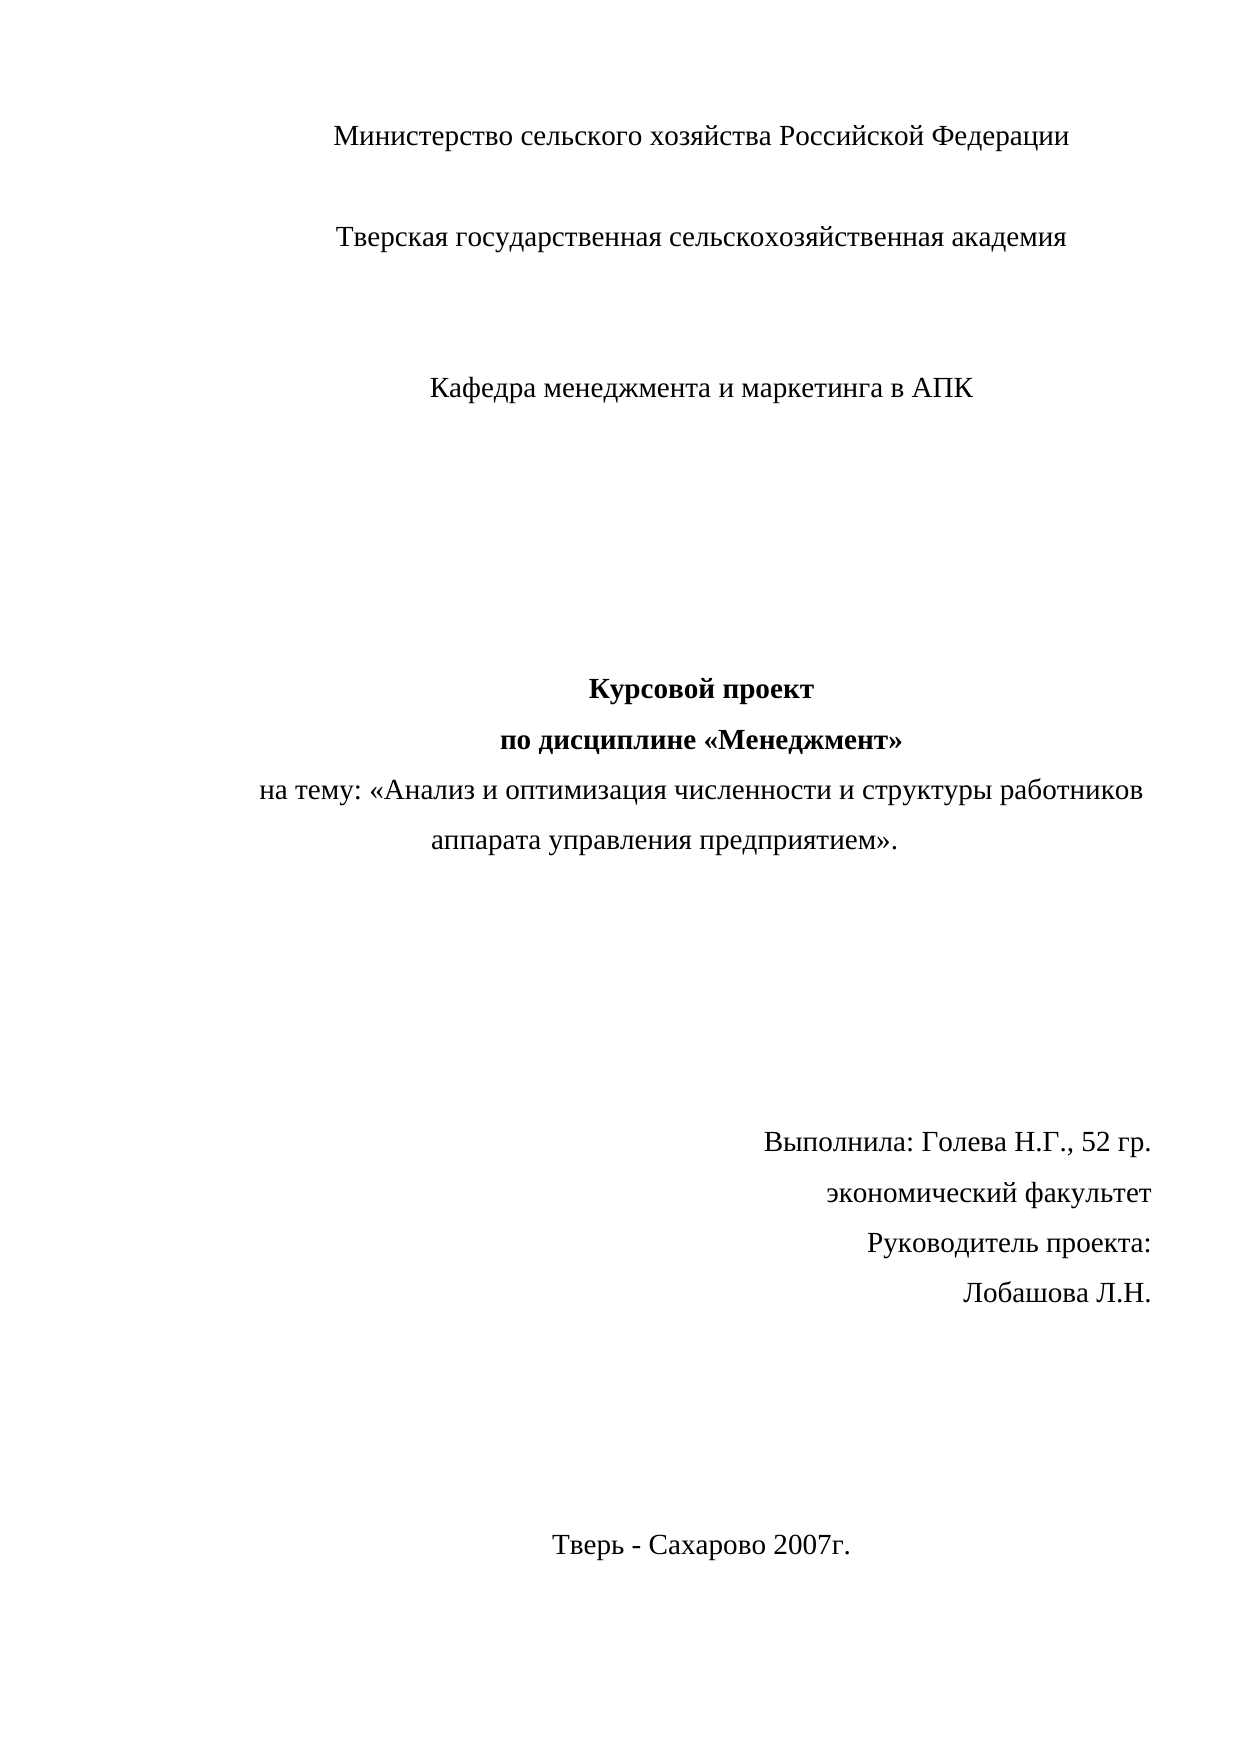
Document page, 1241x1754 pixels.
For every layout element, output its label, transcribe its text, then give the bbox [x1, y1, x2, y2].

text Курсовой проект [177, 672, 1152, 705]
text экономический факультет [177, 1175, 1152, 1208]
text Министерство сельского хозяйства Российской Федерации [177, 118, 1152, 152]
text Тверская государственная сельскохозяйственная академия [177, 219, 1152, 252]
text на тему: «Анализ и оптимизация численности и структуры работников аппарата управления предприятием». [177, 772, 1152, 856]
text Руководитель проекта: [177, 1225, 1152, 1258]
text Кафедра менеджмента и маркетинга в АПК [177, 370, 1152, 403]
text Тверь - Сахарово 2007г. [177, 1527, 1152, 1560]
text Лобашова Л.Н. [177, 1275, 1152, 1309]
text по дисциплине «Менеджмент» [177, 722, 1152, 755]
text Выполнила: Голева Н.Г., 52 гр. [177, 1124, 1152, 1158]
